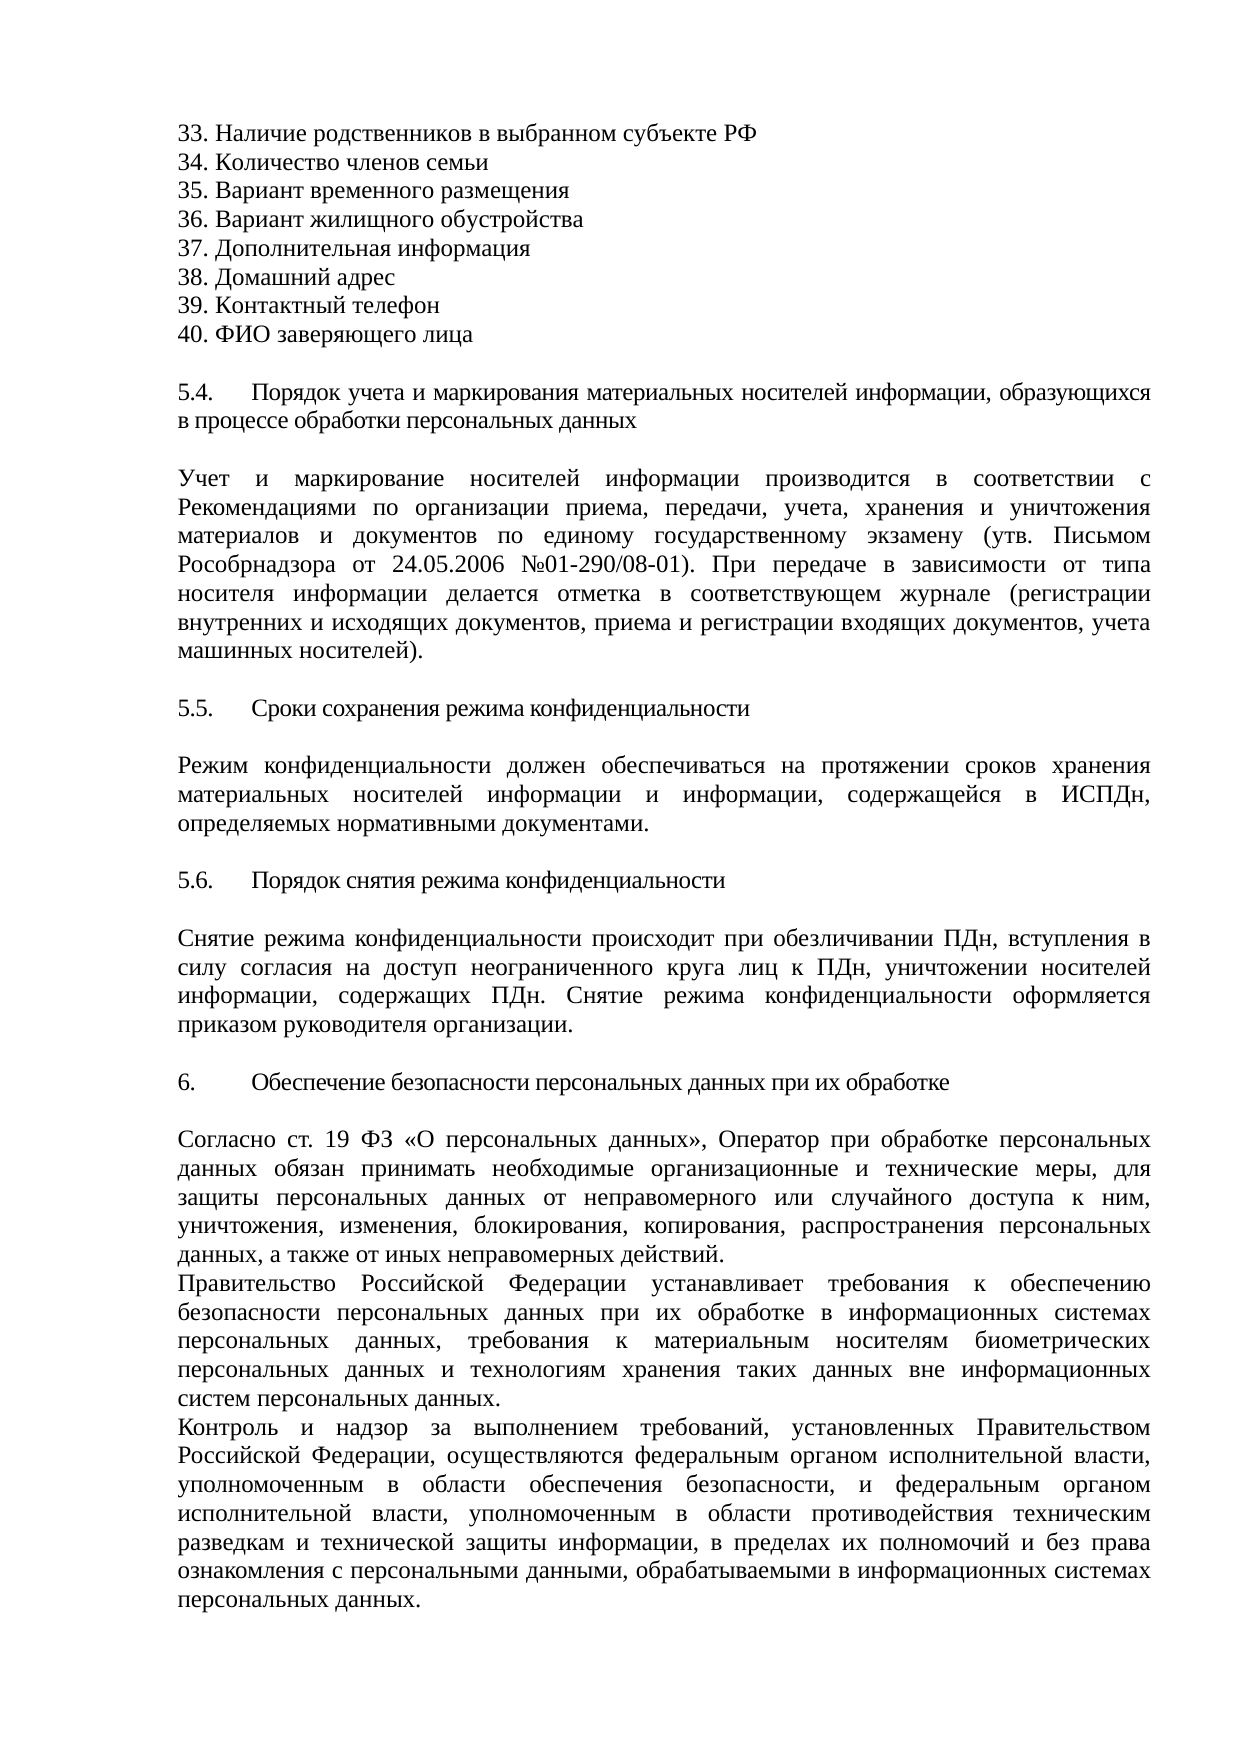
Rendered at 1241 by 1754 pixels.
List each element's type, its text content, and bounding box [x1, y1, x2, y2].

list Дополнительная информация [177, 233, 1152, 262]
list Порядок снятия режима конфиденциальности [177, 866, 1152, 894]
list Вариант жилищного обустройства [177, 204, 1152, 233]
list Количество членов семьи [177, 147, 1152, 176]
text Снятие режима конфиденциальности происходит при обезличивании ПДн, вступления в силу согласия на доступ неограниченного круга лиц к ПДн, уничтожении носителей информации, содержащих ПДн. Снятие режима конфиденциальности оформляется приказом руководителя организации. [177, 923, 1152, 1038]
list Обеспечение безопасности персональных данных при их обработке [177, 1067, 1152, 1096]
list Вариант временного размещения [177, 176, 1152, 204]
text Учет и маркирование носителей информации производится в соответствии с Рекомендациями по организации приема, передачи, учета, хранения и уничтожения материалов и документов по единому государственному экзамену (утв. Письмом Рособрнадзора от 24.05.2006 №01-290/08-01). При передаче в зависимости от типа носителя информации делается отметка в соответствующем журнале (регистрации внутренних и исходящих документов, приема и регистрации входящих документов, учета машинных носителей). [177, 463, 1152, 664]
text Контроль и надзор за выполнением требований, установленных Правительством Российской Федерации, осуществляются федеральным органом исполнительной власти, уполномоченным в области обеспечения безопасности, и федеральным органом исполнительной власти, уполномоченным в области противодействия техническим разведкам и технической защиты информации, в пределах их полномочий и без права ознакомления с персональными данными, обрабатываемыми в информационных системах персональных данных. [177, 1412, 1152, 1613]
list Наличие родственников в выбранном субъекте РФ [177, 118, 1152, 147]
list Домашний адрес [177, 262, 1152, 291]
list Контактный телефон [177, 291, 1152, 319]
text Режим конфиденциальности должен обеспечиваться на протяжении сроков хранения материальных носителей информации и информации, содержащейся в ИСПДн, определяемых нормативными документами. [177, 751, 1152, 837]
text Правительство Российской Федерации устанавливает требования к обеспечению безопасности персональных данных при их обработке в информационных системах персональных данных, требования к материальным носителям биометрических персональных данных и технологиям хранения таких данных вне информационных систем персональных данных. [177, 1268, 1152, 1412]
list Сроки сохранения режима конфиденциальности [177, 693, 1152, 722]
list ФИО заверяющего лица [177, 319, 1152, 348]
list Порядок учета и маркирования материальных носителей информации, образующихся в процессе обработки персональных данных [177, 377, 1152, 434]
text Согласно ст. 19 ФЗ «О персональных данных», Оператор при обработке персональных данных обязан принимать необходимые организационные и технические меры, для защиты персональных данных от неправомерного или случайного доступа к ним, уничтожения, изменения, блокирования, копирования, распространения персональных данных, а также от иных неправомерных действий. [177, 1124, 1152, 1268]
